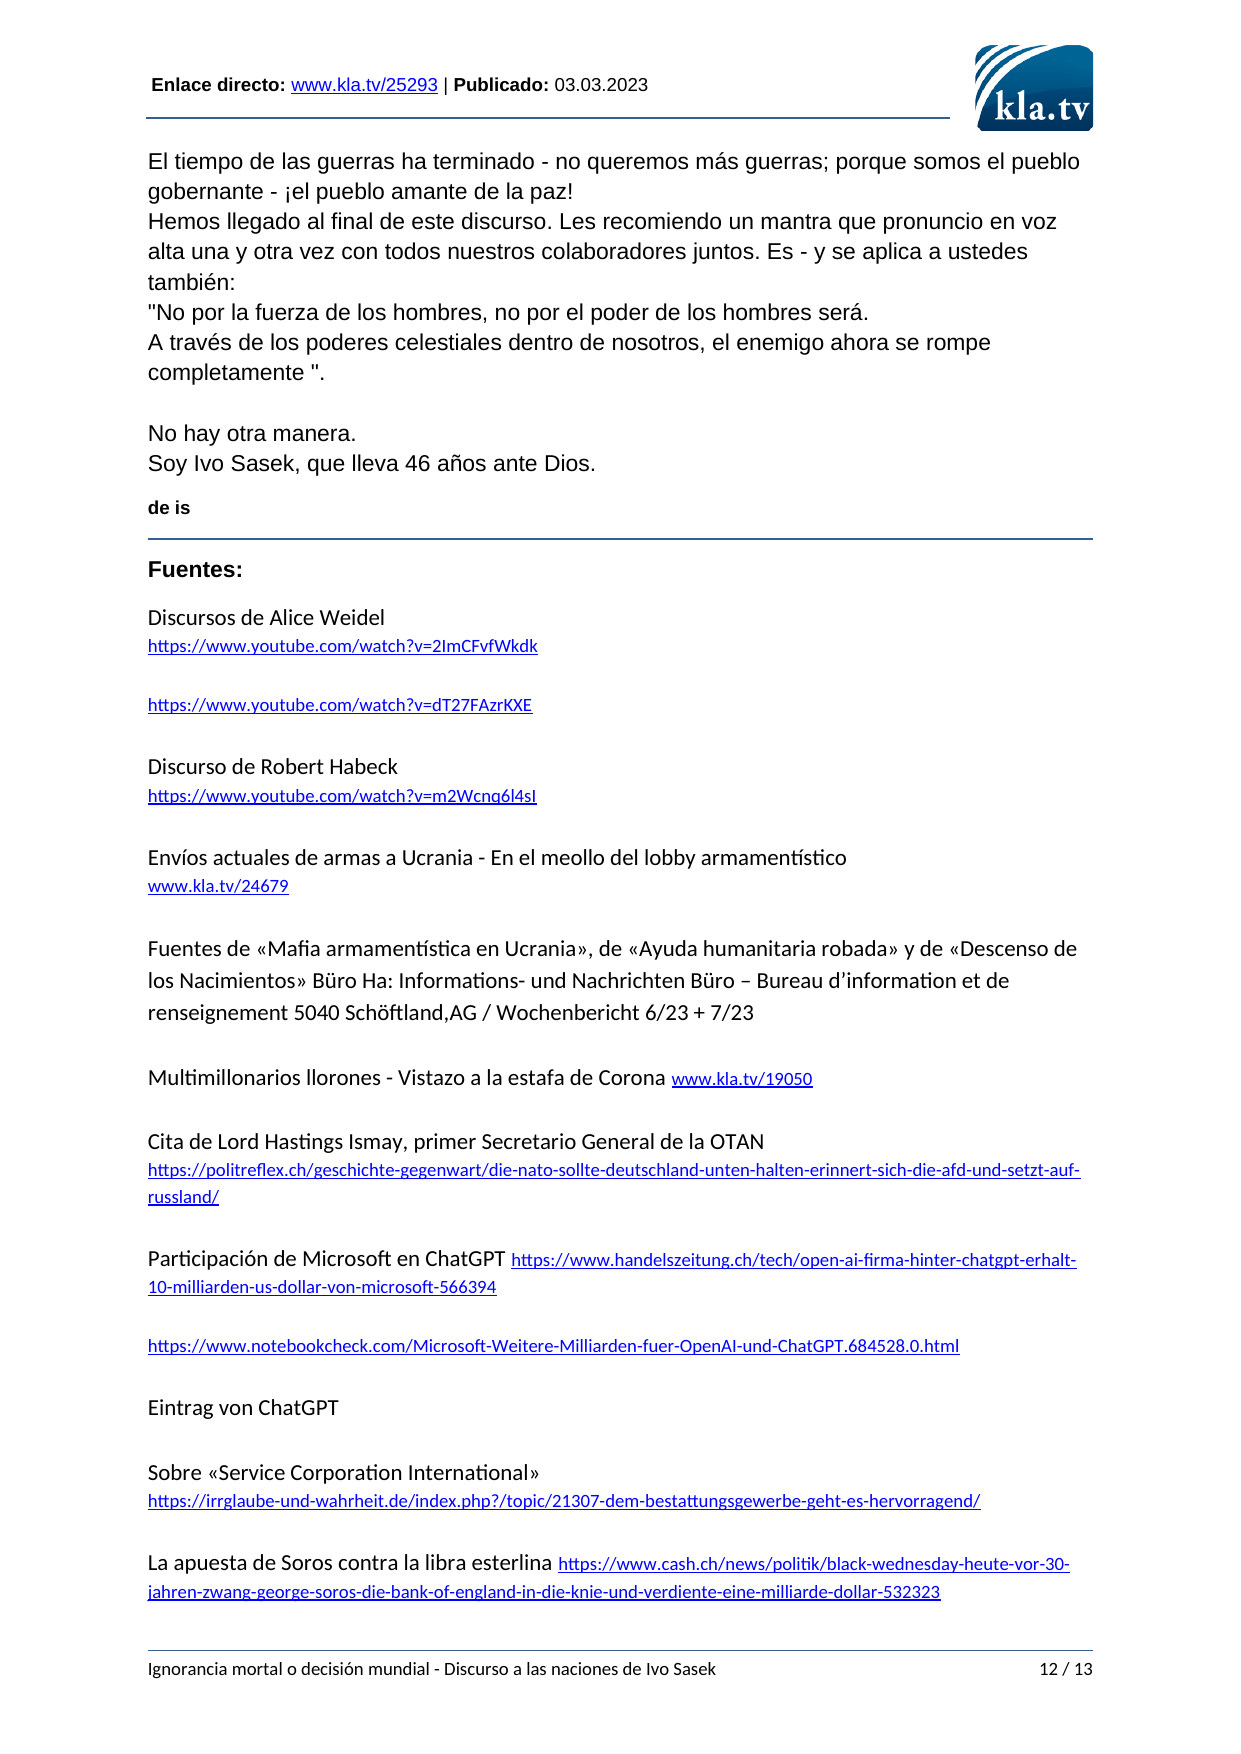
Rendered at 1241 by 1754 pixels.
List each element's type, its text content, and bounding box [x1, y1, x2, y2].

text Fuentes: [148, 540, 1093, 583]
text de is [148, 497, 1093, 518]
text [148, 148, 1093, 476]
text Discursos de Alice Weidel https://www.youtube.com/watch?v=2ImCFvfWkdk https://www.youtube.com/watch?v=dT27FAzrKXE Discurso de Robert Habeck https://www.youtube.com/watch?v=m2Wcnq6l4sI Envíos actuales de armas a Ucrania - En el meollo del lobby armamentístico www.kla.tv/24679 Fuentes de «Mafia armamentística en Ucrania», de «Ayuda humanitaria robada» y de «Descenso de los Nacimientos» Büro Ha: Informations- und Nachrichten Büro – Bureau d’information et de renseignement 5040 Schöftland,AG / Wochenbericht 6/23 + 7/23 Multimillonarios llorones - Vistazo a la estafa de Corona www.kla.tv/19050 Cita de Lord Hastings Ismay, primer Secretario General de la OTAN https://politreflex.ch/geschichte-gegenwart/die-nato-sollte-deutschland-unten-halten-erinnert-sich-die-afd-und-setzt-auf-russland/ Participación de Microsoft en ChatGPT https://www.handelszeitung.ch/tech/open-ai-firma-hinter-chatgpt-erhalt-10-milliarden-us-dollar-von-microsoft-566394 https://www.notebookcheck.com/Microsoft-Weitere-Milliarden-fuer-OpenAI-und-ChatGPT.684528.0.html Eintrag von ChatGPT Sobre «Service Corporation International» https://irrglaube-und-wahrheit.de/index.php?/topic/21307-dem-bestattungsgewerbe-geht-es-hervorragend/ La apuesta de Soros contra la libra esterlina https://www.cash.ch/news/politik/black-wednesday-heute-vor-30-jahren-zwang-george-soros-die-bank-of-england-in-die-knie-und-verdiente-eine-milliarde-dollar-532323 [148, 603, 1093, 1603]
